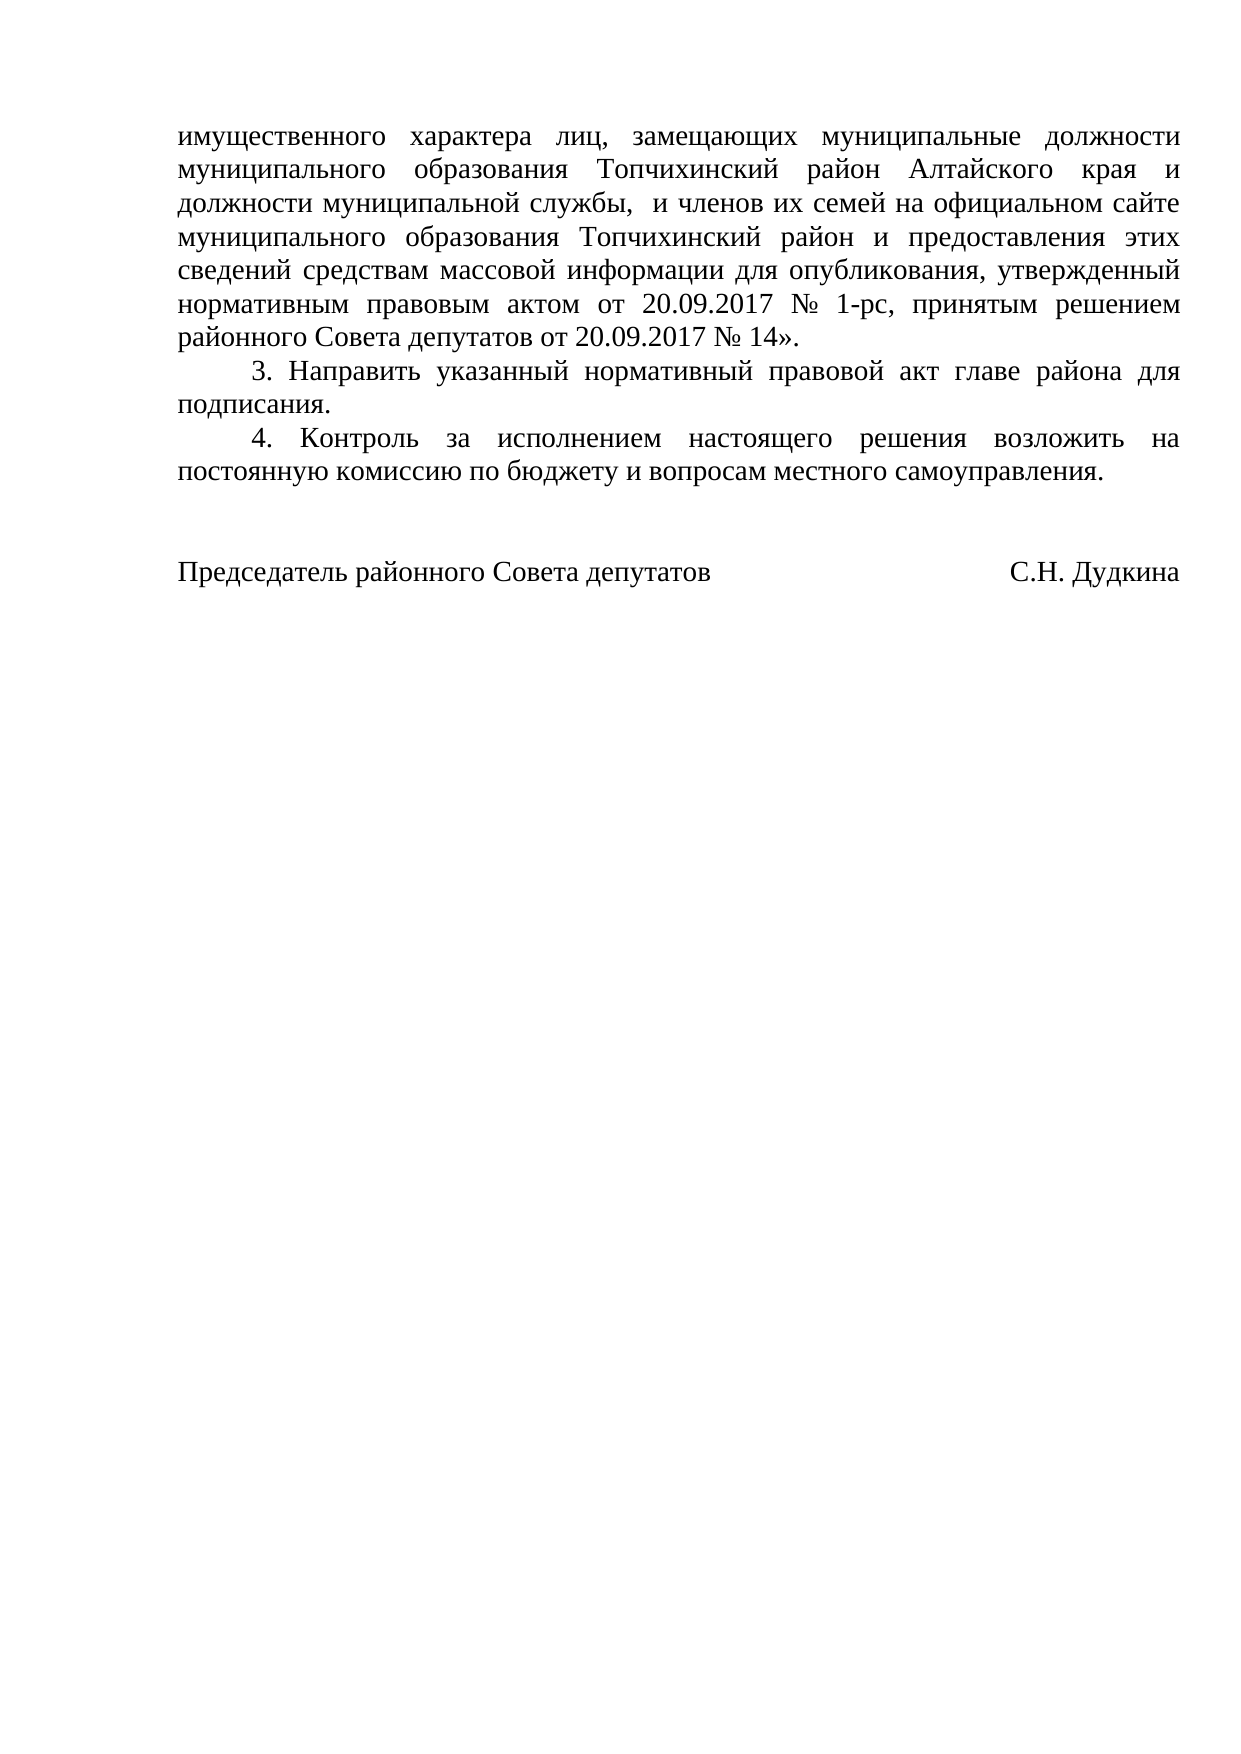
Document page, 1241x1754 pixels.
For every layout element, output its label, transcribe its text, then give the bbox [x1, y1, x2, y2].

text 4. Контроль за исполнением настоящего решения возложить на постоянную комиссию по бюджету и вопросам местного самоуправления. [177, 420, 1181, 487]
text Председатель районного Совета депутатов С.Н. Дудкина [177, 554, 1181, 588]
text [177, 118, 1181, 353]
text 3. Направить указанный нормативный правовой акт главе района для подписания. [177, 353, 1181, 420]
